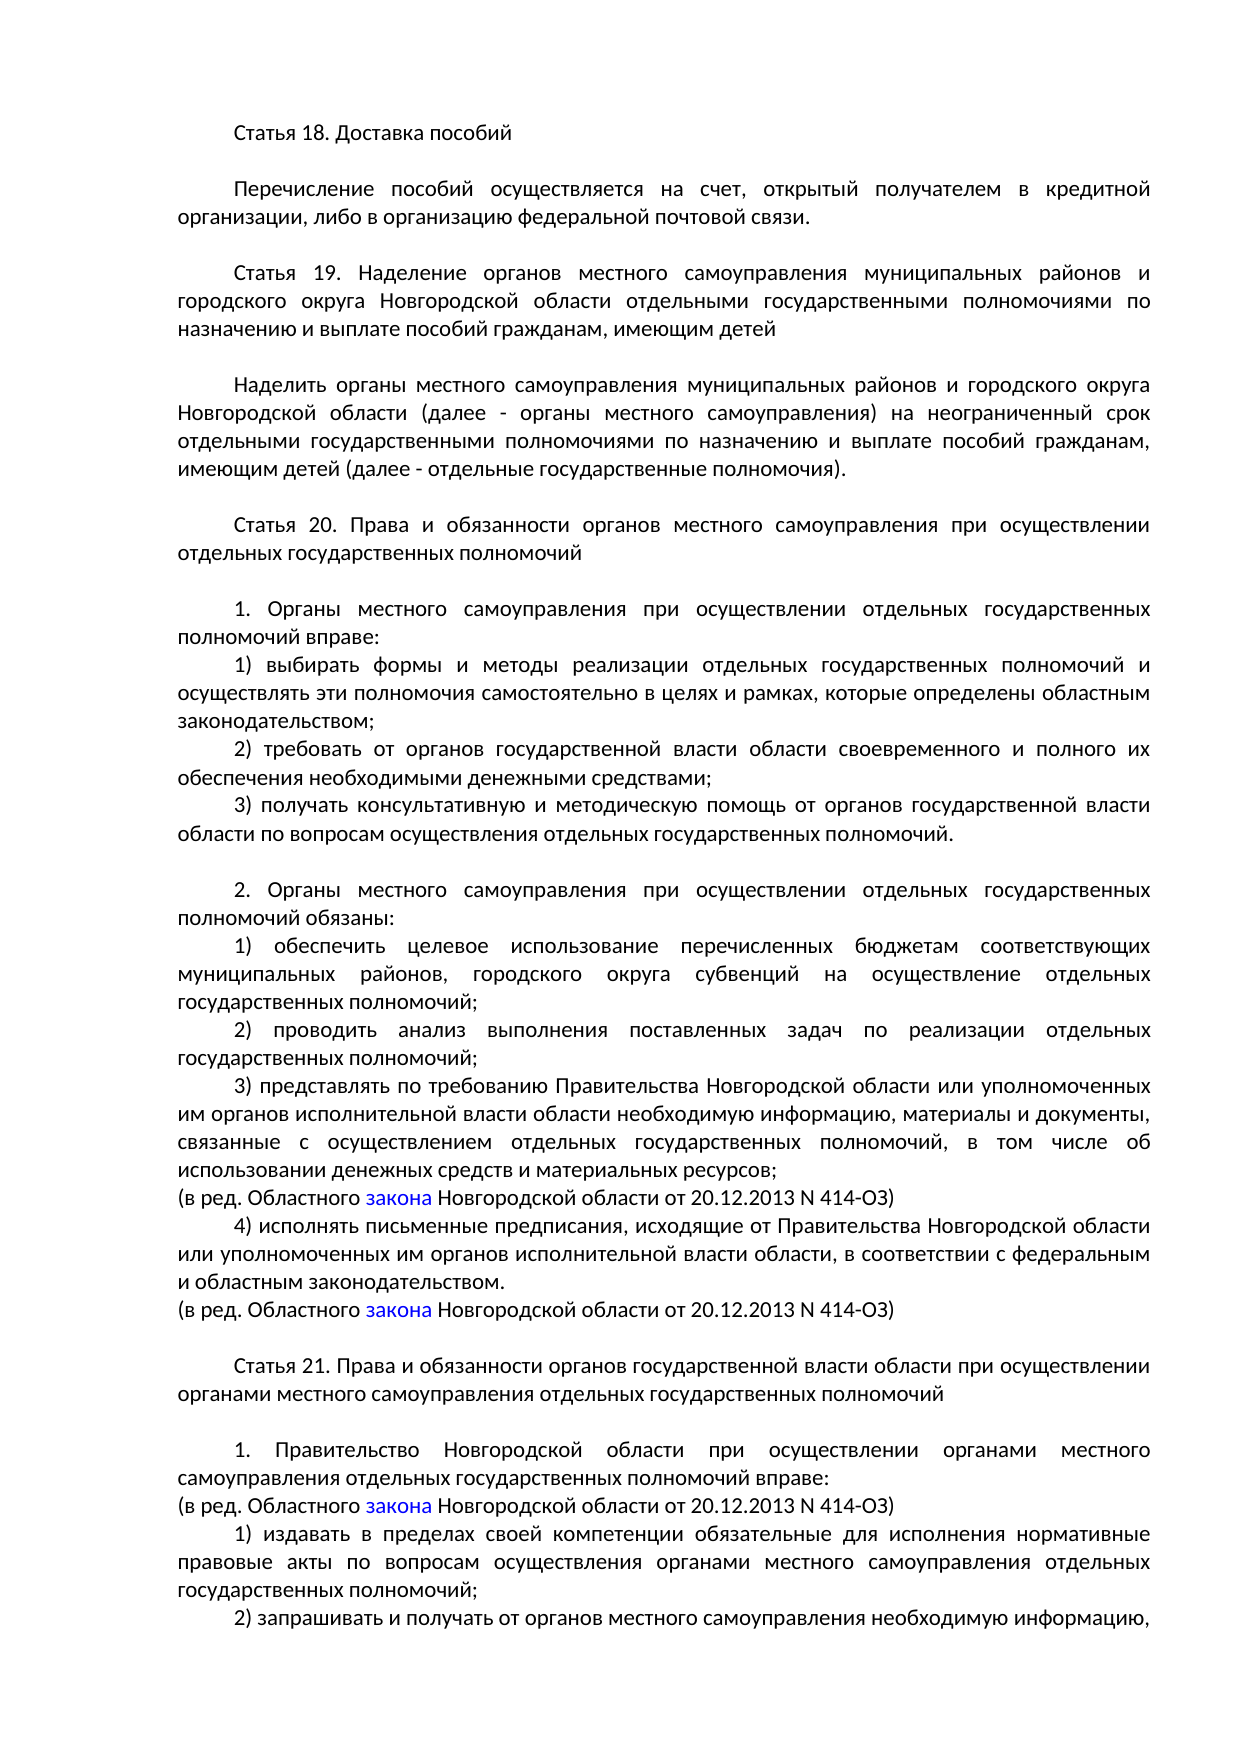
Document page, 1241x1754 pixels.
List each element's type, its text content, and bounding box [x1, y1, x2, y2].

text 1) выбирать формы и методы реализации отдельных государственных полномочий и осуществлять эти полномочия самостоятельно в целях и рамках, которые определены областным законодательством; [177, 651, 1152, 734]
text 1) издавать в пределах своей компетенции обязательные для исполнения нормативные правовые акты по вопросам осуществления органами местного самоуправления отдельных государственных полномочий; [177, 1519, 1152, 1603]
text Статья 20. Права и обязанности органов местного самоуправления при осуществлении отдельных государственных полномочий [177, 510, 1152, 566]
text Статья 19. Наделение органов местного самоуправления муниципальных районов и городского округа Новгородской области отдельными государственными полномочиями по назначению и выплате пособий гражданам, имеющим детей [177, 258, 1152, 342]
text 3) получать консультативную и методическую помощь от органов государственной власти области по вопросам осуществления отдельных государственных полномочий. [177, 791, 1152, 847]
text 1. Правительство Новгородской области при осуществлении органами местного самоуправления отдельных государственных полномочий вправе: [177, 1435, 1152, 1491]
text (в ред. Областного закона Новгородской области от 20.12.2013 N 414-ОЗ) [177, 1183, 1152, 1211]
text Статья 18. Доставка пособий [177, 118, 1152, 146]
text Наделить органы местного самоуправления муниципальных районов и городского округа Новгородской области (далее - органы местного самоуправления) на неограниченный срок отдельными государственными полномочиями по назначению и выплате пособий гражданам, имеющим детей (далее - отдельные государственные полномочия). [177, 370, 1152, 482]
text 3) представлять по требованию Правительства Новгородской области или уполномоченных им органов исполнительной власти области необходимую информацию, материалы и документы, связанные с осуществлением отдельных государственных полномочий, в том числе об использовании денежных средств и материальных ресурсов; [177, 1071, 1152, 1183]
text (в ред. Областного закона Новгородской области от 20.12.2013 N 414-ОЗ) [177, 1491, 1152, 1519]
text 1) обеспечить целевое использование перечисленных бюджетам соответствующих муниципальных районов, городского округа субвенций на осуществление отдельных государственных полномочий; [177, 931, 1152, 1015]
text 1. Органы местного самоуправления при осуществлении отдельных государственных полномочий вправе: [177, 594, 1152, 651]
text 2. Органы местного самоуправления при осуществлении отдельных государственных полномочий обязаны: [177, 875, 1152, 931]
text 2) проводить анализ выполнения поставленных задач по реализации отдельных государственных полномочий; [177, 1015, 1152, 1071]
text 2) требовать от органов государственной власти области своевременного и полного их обеспечения необходимыми денежными средствами; [177, 734, 1152, 791]
text (в ред. Областного закона Новгородской области от 20.12.2013 N 414-ОЗ) [177, 1295, 1152, 1323]
text 4) исполнять письменные предписания, исходящие от Правительства Новгородской области или уполномоченных им органов исполнительной власти области, в соответствии с федеральным и областным законодательством. [177, 1211, 1152, 1295]
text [177, 1603, 1152, 1631]
text Перечисление пособий осуществляется на счет, открытый получателем в кредитной организации, либо в организацию федеральной почтовой связи. [177, 174, 1152, 230]
text Статья 21. Права и обязанности органов государственной власти области при осуществлении органами местного самоуправления отдельных государственных полномочий [177, 1351, 1152, 1407]
